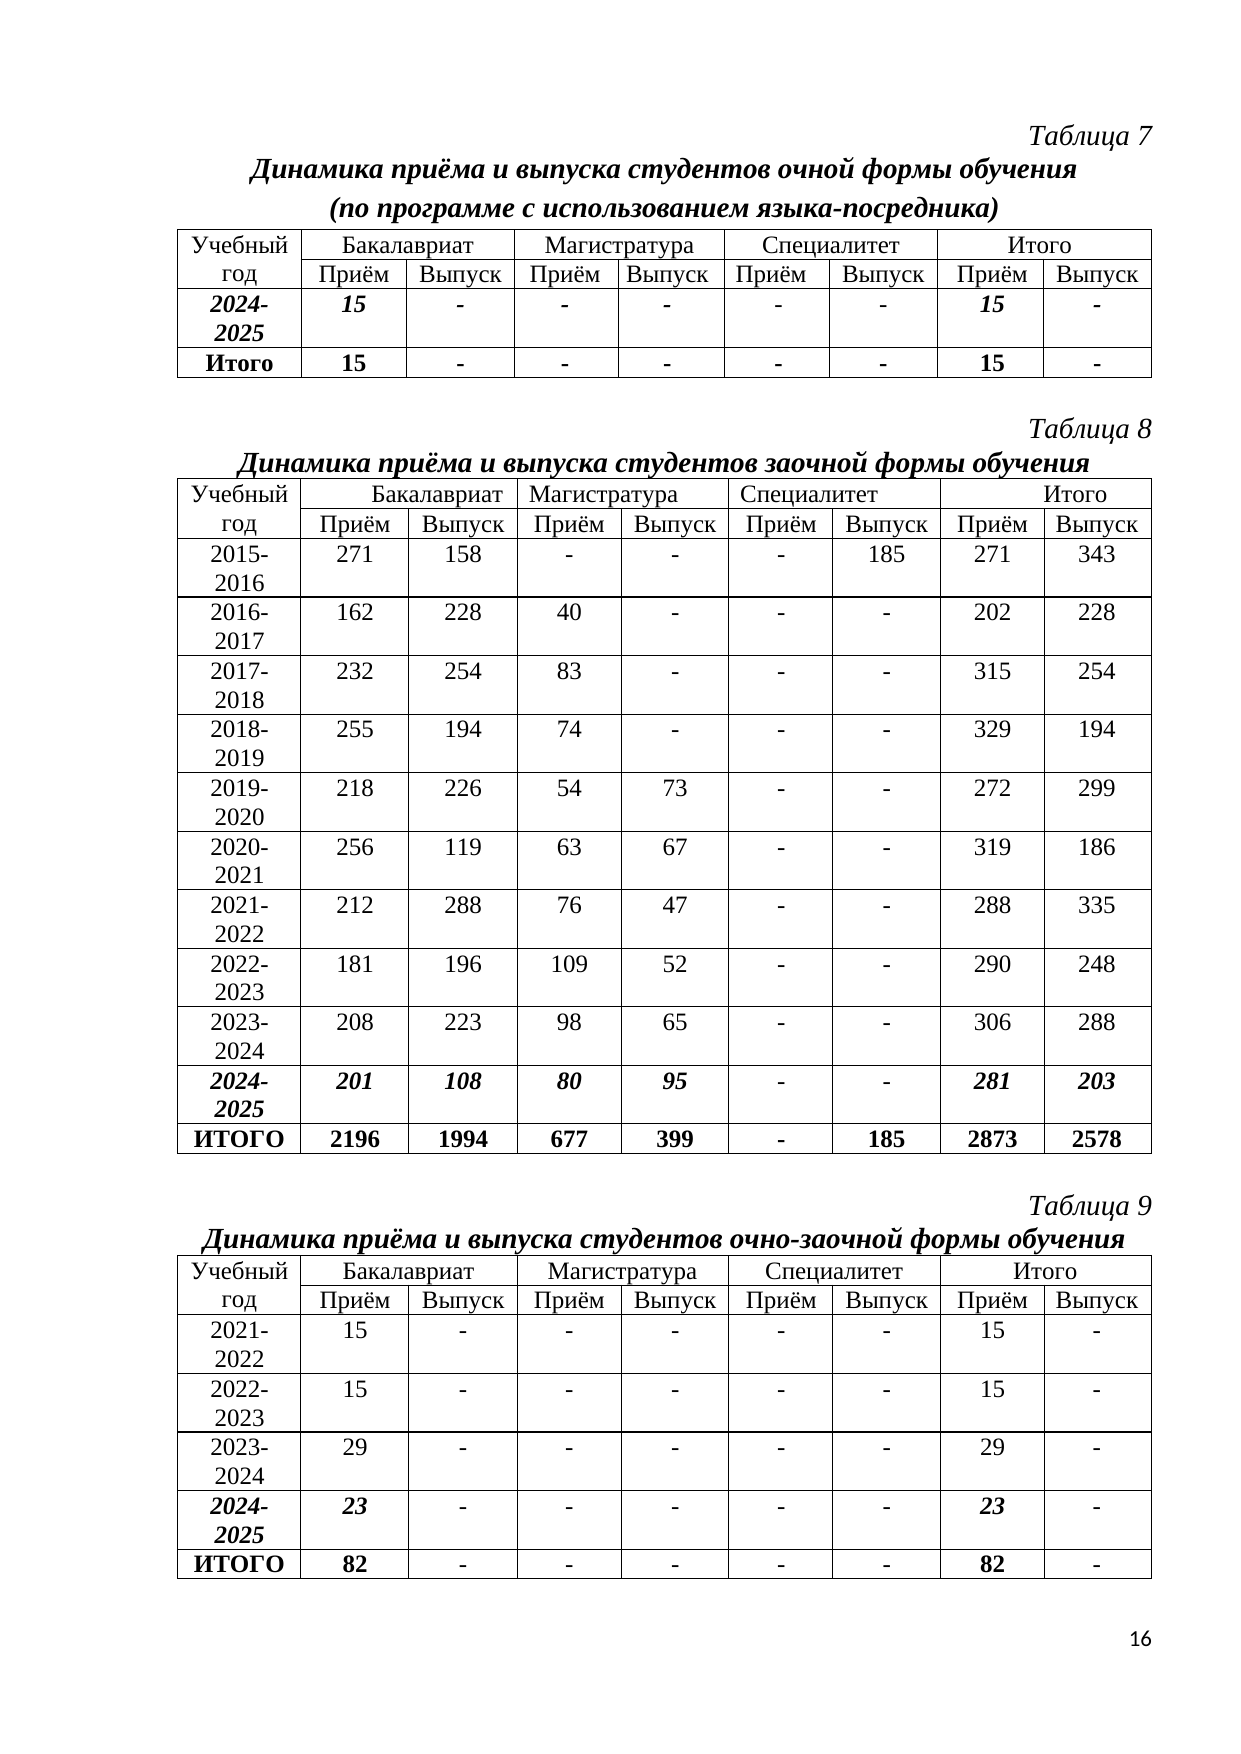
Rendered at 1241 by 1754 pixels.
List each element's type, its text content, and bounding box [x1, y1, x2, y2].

table_cell Приём [938, 260, 1043, 288]
table_cell 194 [1045, 715, 1151, 772]
table_cell 15 [938, 348, 1043, 377]
table_cell 2022-2023 [178, 1374, 300, 1431]
table_cell - [830, 289, 937, 347]
table_header Бакалавриат [301, 1256, 517, 1284]
table_cell - [409, 1491, 517, 1548]
table_cell 80 [518, 1066, 621, 1123]
table_cell 281 [941, 1066, 1044, 1123]
table_cell - [1045, 1374, 1151, 1431]
table_header Итого [941, 1256, 1151, 1284]
table_cell 306 [941, 1007, 1044, 1065]
table_cell 288 [941, 890, 1044, 948]
table_header Учебный год [178, 1256, 300, 1314]
table_cell - [729, 1374, 832, 1431]
table_cell - [518, 1315, 621, 1373]
table_cell 2015-2016 [178, 539, 300, 596]
table_cell 15 [941, 1315, 1044, 1373]
table_cell 196 [409, 949, 517, 1006]
table_cell 185 [833, 539, 940, 596]
table_cell 271 [941, 539, 1044, 596]
table_cell 203 [1045, 1066, 1151, 1123]
table_header Бакалавриат [301, 479, 517, 508]
table_header Магистратура [518, 1256, 728, 1284]
table_cell 2016-2017 [178, 598, 300, 655]
table_cell - [515, 348, 618, 377]
table_cell Приём [941, 1286, 1044, 1314]
table_cell - [833, 715, 940, 772]
table_cell 2196 [301, 1124, 408, 1153]
table_cell - [729, 1433, 832, 1490]
table_cell 254 [409, 656, 517, 713]
table_cell 2017-2018 [178, 656, 300, 713]
table_cell - [619, 289, 724, 347]
table_header Специалитет [729, 1256, 940, 1284]
table_cell - [518, 539, 621, 596]
table_cell - [409, 1374, 517, 1431]
table_cell ИТОГО [178, 1550, 300, 1578]
table_cell - [409, 1433, 517, 1490]
table_cell 109 [518, 949, 621, 1006]
table_cell - [729, 1550, 832, 1578]
table_cell - [729, 715, 832, 772]
text Динамика приёма и выпуска студентов очно-заочной формы обучения [177, 1221, 1152, 1255]
table_cell - [833, 890, 940, 948]
table_cell 67 [622, 832, 728, 889]
table_cell Выпуск [619, 260, 724, 288]
table_cell 212 [301, 890, 408, 948]
table_cell 15 [302, 289, 406, 347]
table_cell - [729, 1066, 832, 1123]
table_cell 232 [301, 656, 408, 713]
table_cell - [833, 598, 940, 655]
table_cell Выпуск [622, 509, 728, 538]
table_cell 2021-2022 [178, 890, 300, 948]
table_cell Приём [725, 260, 829, 288]
table_cell - [622, 598, 728, 655]
table_cell Выпуск [830, 260, 937, 288]
table_cell - [833, 773, 940, 831]
table_cell 83 [518, 656, 621, 713]
table_cell Выпуск [1044, 260, 1151, 288]
table_cell 399 [622, 1124, 728, 1153]
table_cell - [622, 1491, 728, 1548]
table_cell Выпуск [409, 1286, 517, 1314]
table_cell 2024-2025 [178, 1491, 300, 1548]
table_cell - [518, 1550, 621, 1578]
table_cell 29 [301, 1433, 408, 1490]
table_cell 15 [938, 289, 1043, 347]
table_header Итого [941, 479, 1151, 508]
table_cell Выпуск [407, 260, 514, 288]
table_cell 23 [941, 1491, 1044, 1548]
table_header Учебный год [178, 230, 301, 288]
table_cell - [1045, 1550, 1151, 1578]
table_cell 98 [518, 1007, 621, 1065]
table_cell - [729, 1124, 832, 1153]
table_cell - [407, 289, 514, 347]
table_cell 2024-2025 [178, 289, 301, 347]
table_cell 47 [622, 890, 728, 948]
table_cell 290 [941, 949, 1044, 1006]
table_cell 288 [409, 890, 517, 948]
table_cell 201 [301, 1066, 408, 1123]
table_cell 343 [1045, 539, 1151, 596]
table_cell - [409, 1550, 517, 1578]
table_cell 108 [409, 1066, 517, 1123]
table_cell - [729, 1315, 832, 1373]
table_cell 181 [301, 949, 408, 1006]
text Динамика приёма и выпуска студентов заочной формы обучения [177, 445, 1152, 478]
text Динамика приёма и выпуска студентов очной формы обучения [177, 152, 1152, 185]
table_cell - [729, 832, 832, 889]
table_cell 63 [518, 832, 621, 889]
table_cell 248 [1045, 949, 1151, 1006]
table_cell 2019-2020 [178, 773, 300, 831]
table_cell ИТОГО [178, 1124, 300, 1153]
text Таблица 7 [177, 118, 1152, 152]
table_cell Приём [518, 1286, 621, 1314]
table_cell 2873 [941, 1124, 1044, 1153]
table_cell 82 [941, 1550, 1044, 1578]
table_cell - [833, 1315, 940, 1373]
table_cell 255 [301, 715, 408, 772]
table_cell 194 [409, 715, 517, 772]
table_cell Приём [515, 260, 618, 288]
table_cell 335 [1045, 890, 1151, 948]
table_cell 2020-2021 [178, 832, 300, 889]
table_cell - [729, 773, 832, 831]
table_cell Выпуск [833, 1286, 940, 1314]
table_cell - [830, 348, 937, 377]
table_cell - [622, 1374, 728, 1431]
table_cell 186 [1045, 832, 1151, 889]
table_cell - [725, 348, 829, 377]
table_cell - [1045, 1433, 1151, 1490]
table_cell 271 [301, 539, 408, 596]
table_cell Приём [518, 509, 621, 538]
table_cell 288 [1045, 1007, 1151, 1065]
table_cell - [729, 890, 832, 948]
table_cell - [729, 656, 832, 713]
table_cell 52 [622, 949, 728, 1006]
table_header Бакалавриат [302, 230, 514, 258]
table_cell - [1044, 348, 1151, 377]
table_cell 2021-2022 [178, 1315, 300, 1373]
table_cell - [409, 1315, 517, 1373]
table_cell 23 [301, 1491, 408, 1548]
table_cell 1994 [409, 1124, 517, 1153]
table_cell - [619, 348, 724, 377]
table_cell - [1045, 1491, 1151, 1548]
table_cell - [518, 1374, 621, 1431]
table_cell Приём [301, 1286, 408, 1314]
text Таблица 9 [177, 1188, 1152, 1221]
table_cell 218 [301, 773, 408, 831]
table_cell 40 [518, 598, 621, 655]
table_header Специалитет [725, 230, 937, 258]
table_cell - [622, 1550, 728, 1578]
table_cell 82 [301, 1550, 408, 1578]
table_header Магистратура [515, 230, 724, 258]
table_cell 74 [518, 715, 621, 772]
table_cell 299 [1045, 773, 1151, 831]
table_cell 319 [941, 832, 1044, 889]
table_cell Итого [178, 348, 301, 377]
table_cell - [622, 715, 728, 772]
table_cell 329 [941, 715, 1044, 772]
table_cell - [407, 348, 514, 377]
table_cell - [622, 656, 728, 713]
table_cell 2024-2025 [178, 1066, 300, 1123]
table_cell - [833, 949, 940, 1006]
table_cell - [833, 832, 940, 889]
table_cell - [833, 1374, 940, 1431]
table_cell Приём [301, 509, 408, 538]
table_cell - [729, 539, 832, 596]
table_cell 95 [622, 1066, 728, 1123]
table_cell - [729, 1007, 832, 1065]
table_cell 29 [941, 1433, 1044, 1490]
table_cell 54 [518, 773, 621, 831]
table_cell 256 [301, 832, 408, 889]
table_cell 15 [301, 1374, 408, 1431]
table_cell 315 [941, 656, 1044, 713]
table_cell - [518, 1491, 621, 1548]
table_cell - [833, 1007, 940, 1065]
table_cell 162 [301, 598, 408, 655]
table_cell 677 [518, 1124, 621, 1153]
table_cell 15 [301, 1315, 408, 1373]
table_cell - [1045, 1315, 1151, 1373]
text (по программе с использованием языка-посредника) [177, 190, 1152, 224]
table_cell Выпуск [409, 509, 517, 538]
table_cell 2022-2023 [178, 949, 300, 1006]
table_cell - [729, 598, 832, 655]
table_cell - [833, 1433, 940, 1490]
table_cell 73 [622, 773, 728, 831]
table_cell 185 [833, 1124, 940, 1153]
table_cell - [1044, 289, 1151, 347]
table_header Специалитет [729, 479, 940, 508]
table_cell 2023-2024 [178, 1433, 300, 1490]
table_cell Выпуск [1045, 509, 1151, 538]
table_cell - [622, 1315, 728, 1373]
table_cell 65 [622, 1007, 728, 1065]
table_cell - [622, 539, 728, 596]
table_cell 158 [409, 539, 517, 596]
table_cell Выпуск [1045, 1286, 1151, 1314]
table_cell Приём [302, 260, 406, 288]
table_header Магистратура [518, 479, 728, 508]
table_cell Приём [729, 1286, 832, 1314]
table_cell 223 [409, 1007, 517, 1065]
table_cell 15 [302, 348, 406, 377]
table_cell 2023-2024 [178, 1007, 300, 1065]
table_header Итого [938, 230, 1151, 258]
table_cell 2578 [1045, 1124, 1151, 1153]
table_cell 254 [1045, 656, 1151, 713]
text Таблица 8 [177, 411, 1152, 445]
table_cell - [729, 949, 832, 1006]
table_cell 15 [941, 1374, 1044, 1431]
table_cell - [833, 656, 940, 713]
table_header Учебный год [178, 479, 300, 538]
table_cell - [515, 289, 618, 347]
table_cell Приём [941, 509, 1044, 538]
table_cell 272 [941, 773, 1044, 831]
table_cell 202 [941, 598, 1044, 655]
table_cell 228 [409, 598, 517, 655]
table_cell - [833, 1550, 940, 1578]
table_cell Приём [729, 509, 832, 538]
table_cell - [725, 289, 829, 347]
table_cell - [622, 1433, 728, 1490]
table_cell Выпуск [622, 1286, 728, 1314]
table_cell 228 [1045, 598, 1151, 655]
table_cell 76 [518, 890, 621, 948]
table_cell - [833, 1066, 940, 1123]
table_cell 2018-2019 [178, 715, 300, 772]
table_cell 119 [409, 832, 517, 889]
table_cell - [729, 1491, 832, 1548]
table_cell Выпуск [833, 509, 940, 538]
table_cell - [518, 1433, 621, 1490]
table_cell - [833, 1491, 940, 1548]
table_cell 208 [301, 1007, 408, 1065]
table_cell 226 [409, 773, 517, 831]
